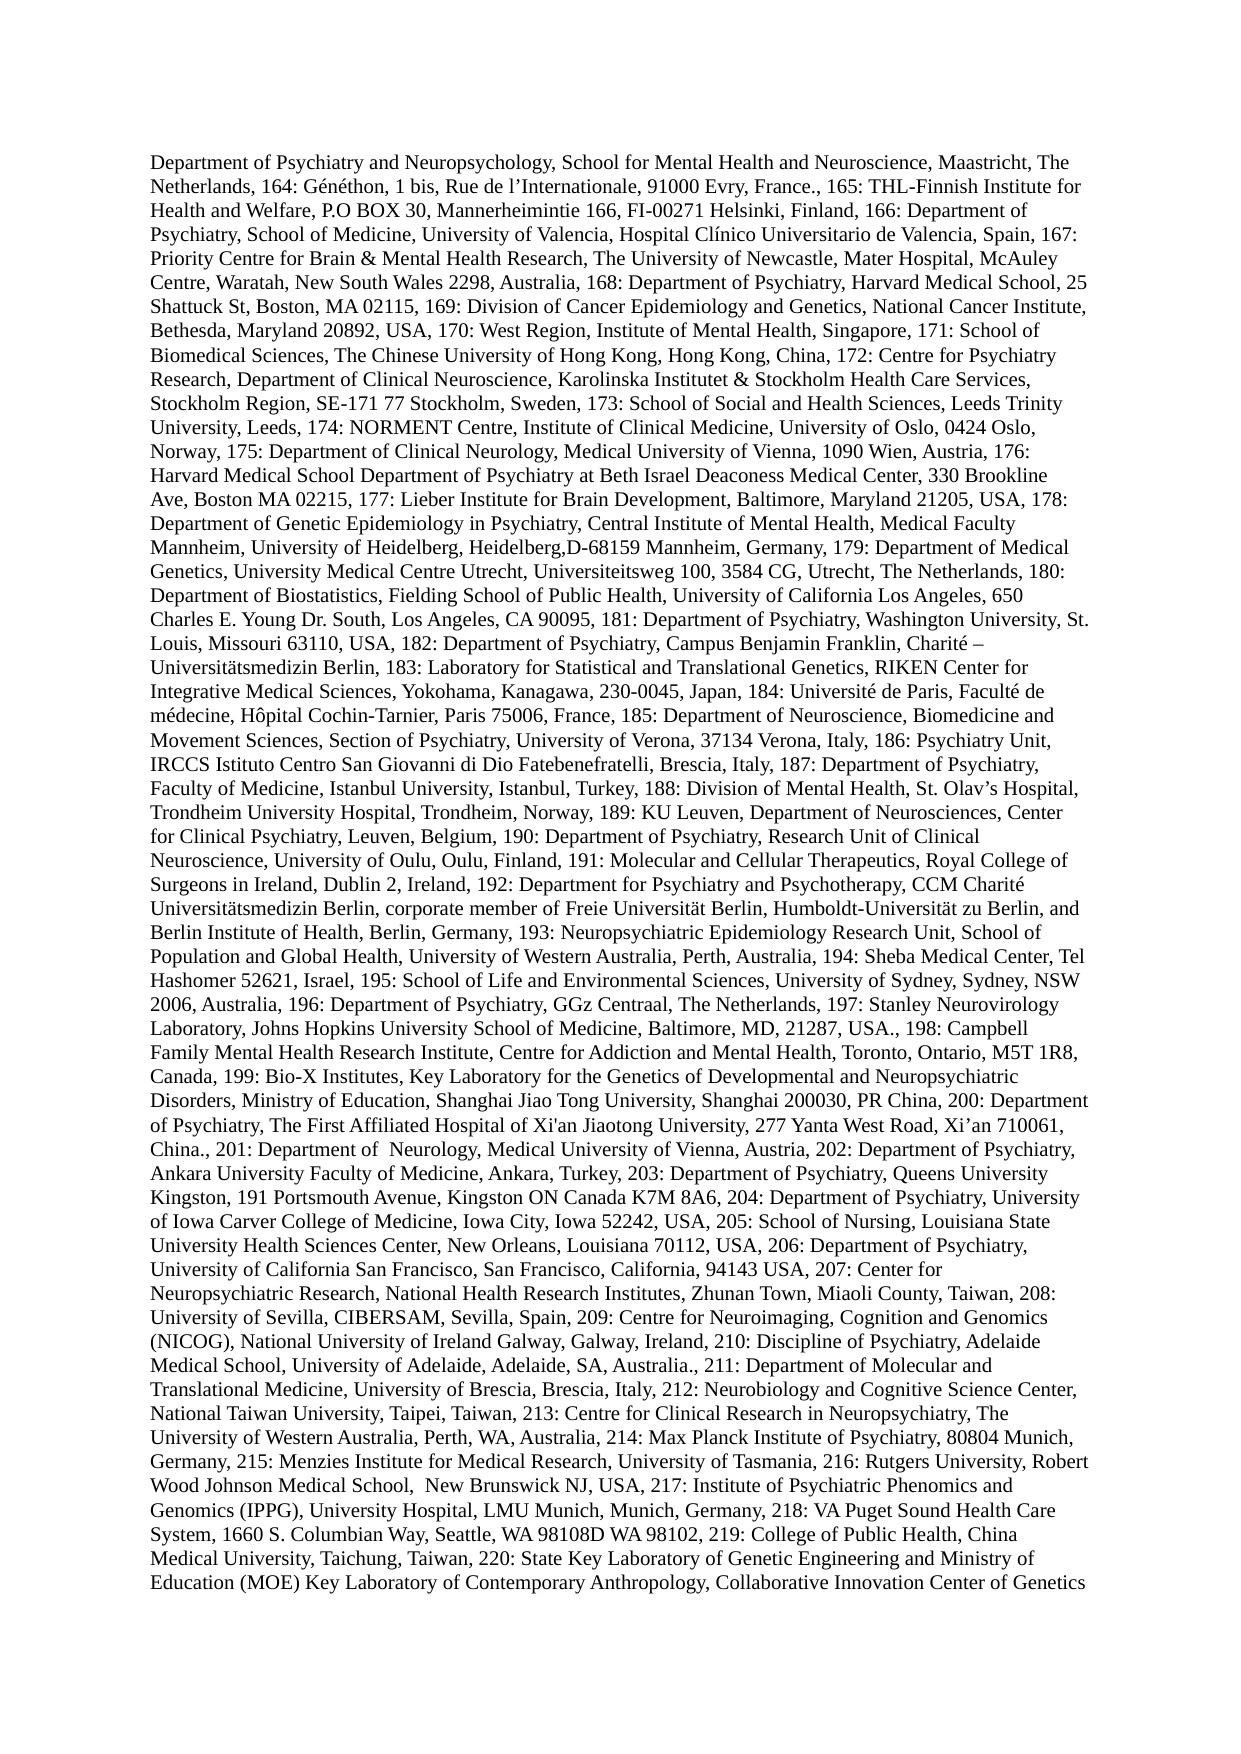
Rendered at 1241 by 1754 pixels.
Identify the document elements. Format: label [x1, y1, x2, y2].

text [150, 150, 1090, 1594]
